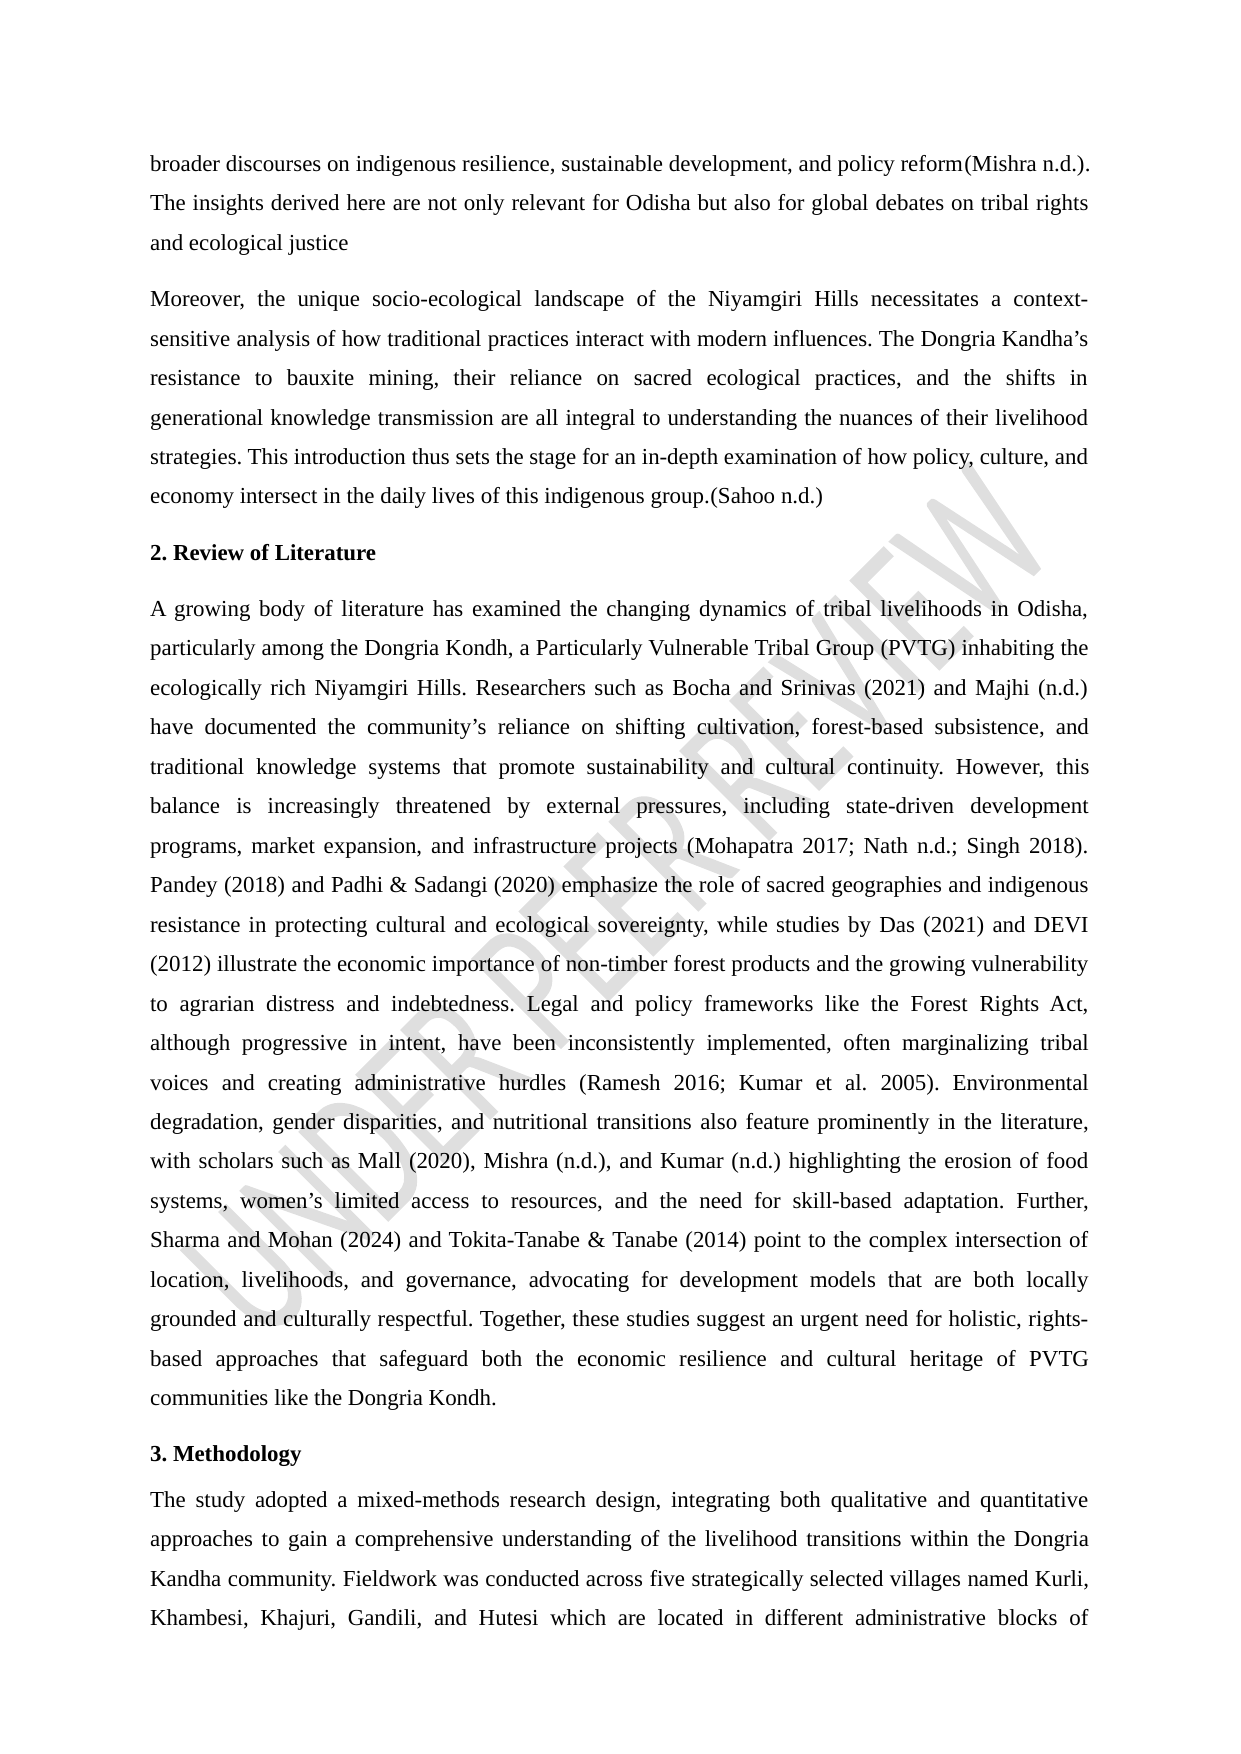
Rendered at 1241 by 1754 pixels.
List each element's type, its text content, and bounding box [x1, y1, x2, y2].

text 3. Methodology [150, 1441, 1090, 1467]
text 2. Review of Literature [150, 539, 1090, 565]
text Moreover, the unique socio-ecological landscape of the Niyamgiri Hills necessitates a context-sensitive analysis of how traditional practices interact with modern influences. The Dongria Kandha’s resistance to bauxite mining, their reliance on sacred ecological practices, and the shifts in generational knowledge transmission are all integral to understanding the nuances of their livelihood strategies. This introduction thus sets the stage for an in-depth examination of how policy, culture, and economy intersect in the daily lives of this indigenous group. [150, 285, 1090, 509]
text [150, 150, 1090, 255]
text A growing body of literature has examined the changing dynamics of tribal livelihoods in Odisha, particularly among the Dongria Kondh, a Particularly Vulnerable Tribal Group (PVTG) inhabiting the ecologically rich Niyamgiri Hills. Researchers such as Bocha and Srinivas (2021) and Majhi (n.d.) have documented the community’s reliance on shifting cultivation, forest-based subsistence, and traditional knowledge systems that promote sustainability and cultural continuity. However, this balance is increasingly threatened by external pressures, including state-driven development programs, market expansion, and infrastructure projects (Mohapatra 2017; Nath n.d.; Singh 2018). Pandey (2018) and Padhi & Sadangi (2020) emphasize the role of sacred geographies and indigenous resistance in protecting cultural and ecological sovereignty, while studies by Das (2021) and DEVI (2012) illustrate the economic importance of non-timber forest products and the growing vulnerability to agrarian distress and indebtedness. Legal and policy frameworks like the Forest Rights Act, although progressive in intent, have been inconsistently implemented, often marginalizing tribal voices and creating administrative hurdles (Ramesh 2016; Kumar et al. 2005). Environmental degradation, gender disparities, and nutritional transitions also feature prominently in the literature, with scholars such as Mall (2020), Mishra (n.d.), and Kumar (n.d.) highlighting the erosion of food systems, women’s limited access to resources, and the need for skill-based adaptation. Further, Sharma and Mohan (2024) and Tokita-Tanabe & Tanabe (2014) point to the complex intersection of location, livelihoods, and governance, advocating for development models that are both locally grounded and culturally respectful. Together, these studies suggest an urgent need for holistic, rights-based approaches that safeguard both the economic resilience and cultural heritage of PVTG communities like the Dongria Kondh. [150, 595, 1090, 1411]
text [150, 1486, 1090, 1630]
